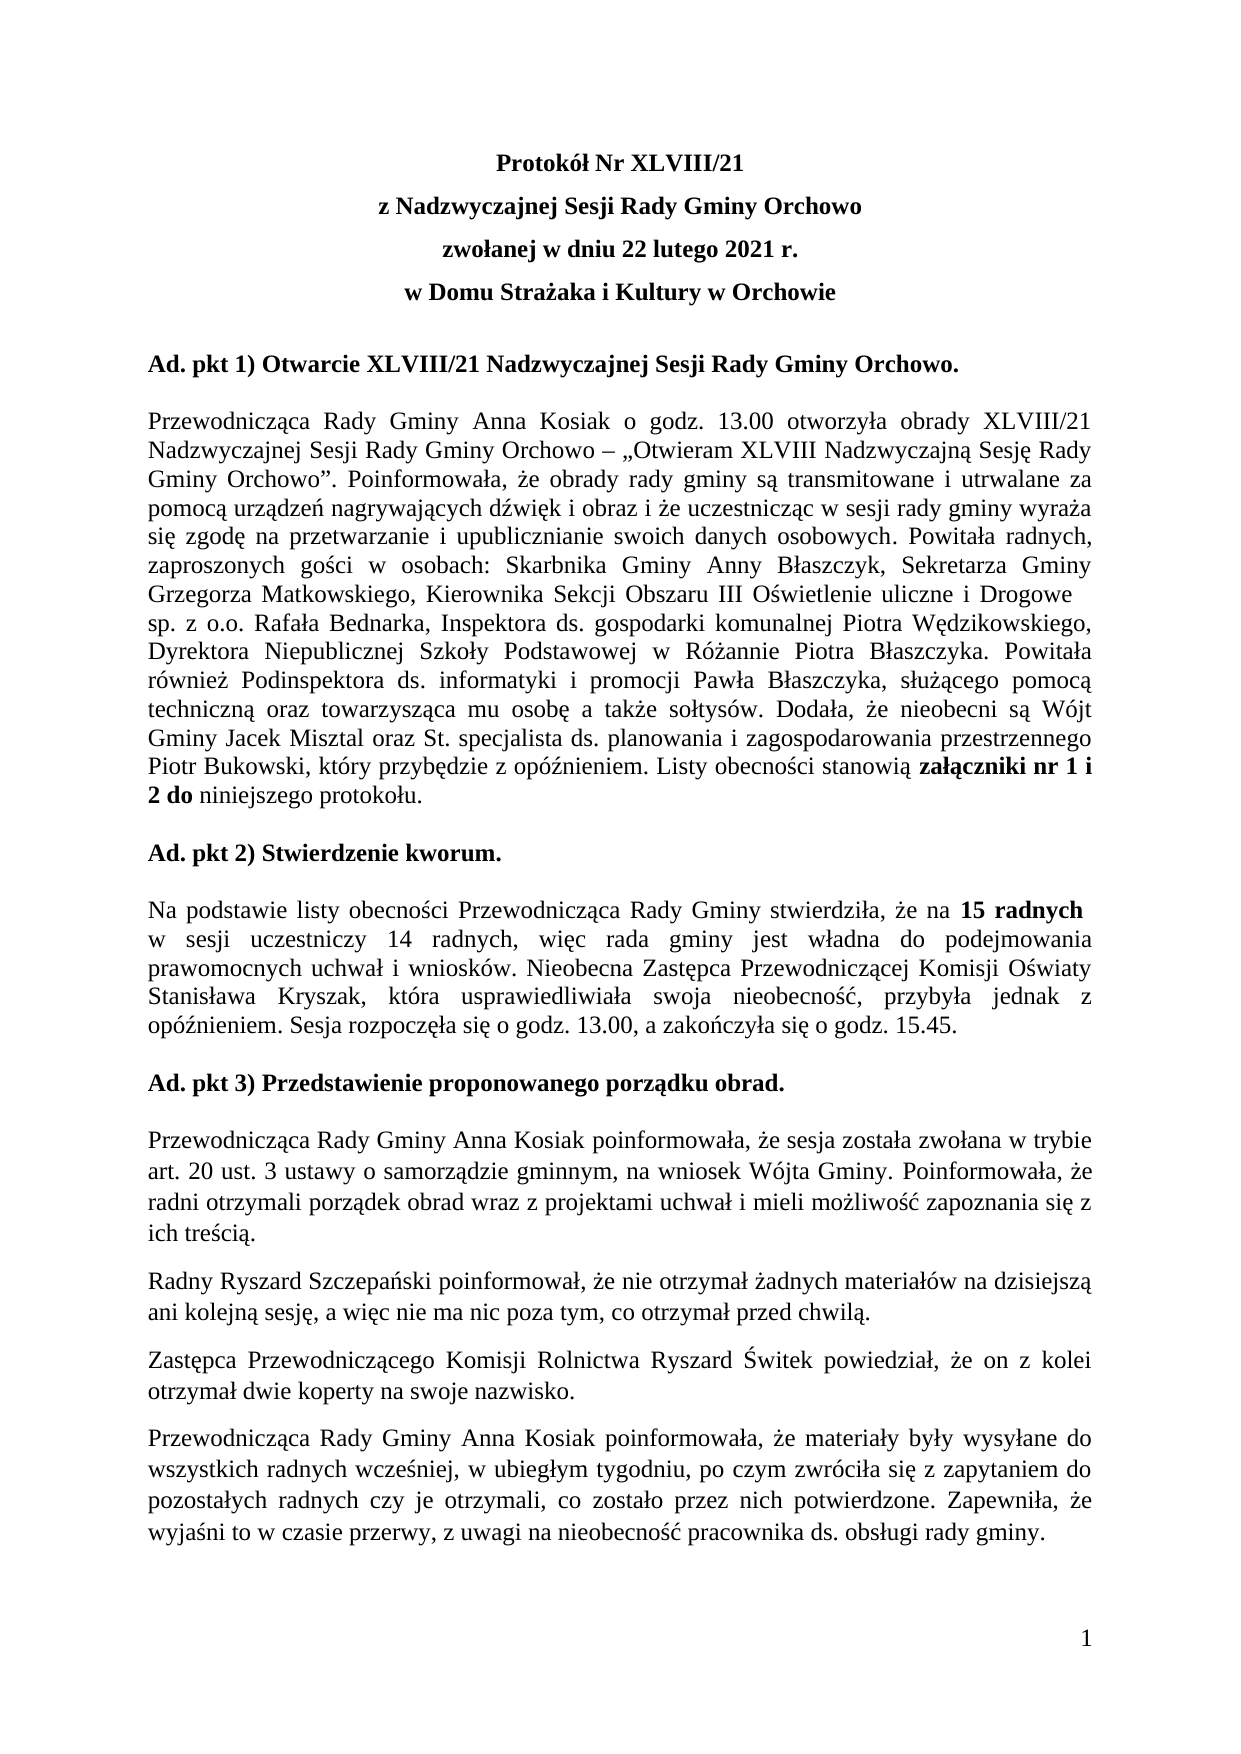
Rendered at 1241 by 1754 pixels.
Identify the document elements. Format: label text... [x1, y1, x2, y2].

text Radny Ryszard Szczepański poinformował, że nie otrzymał żadnych materiałów na dzisiejszą ani kolejną sesję, a więc nie ma nic poza tym, co otrzymał przed chwilą. [148, 1266, 1093, 1326]
text Ad. pkt 3) Przedstawienie proponowanego porządku obrad. [148, 1068, 1093, 1096]
text Przewodnicząca Rady Gminy Anna Kosiak o godz. 13.00 otworzyła obrady XLVIII/21 Nadzwyczajnej Sesji Rady Gminy Orchowo – „Otwieram XLVIII Nadzwyczajną Sesję Rady Gminy Orchowo”. Poinformowała, że obrady rady gminy są transmitowane i utrwalane za pomocą urządzeń nagrywających dźwięk i obraz i że uczestnicząc w sesji rady gminy wyraża się zgodę na przetwarzanie i upublicznianie swoich danych osobowych. Powitała radnych, zaproszonych gości w osobach: Skarbnika Gminy Anny Błaszczyk, Sekretarza Gminy Grzegorza Matkowskiego, Kierownika Sekcji Obszaru III Oświetlenie uliczne i Drogowe sp. z o.o. Rafała Bednarka, Inspektora ds. gospodarki komunalnej Piotra Wędzikowskiego, Dyrektora Niepublicznej Szkoły Podstawowej w Różannie Piotra Błaszczyka. Powitała również Podinspektora ds. informatyki i promocji Pawła Błaszczyka, służącego pomocą techniczną oraz towarzysząca mu osobę a także sołtysów. Dodała, że nieobecni są Wójt Gminy Jacek Misztal oraz St. specjalista ds. planowania i zagospodarowania przestrzennego Piotr Bukowski, który przybędzie z opóźnieniem. Listy obecności stanowią załączniki nr 1 i 2 do niniejszego protokołu. [148, 406, 1093, 809]
text Na podstawie listy obecności Przewodnicząca Rady Gminy stwierdziła, że na 15 radnych w sesji uczestniczy 14 radnych, więc rada gminy jest władna do podejmowania prawomocnych uchwał i wniosków. Nieobecna Zastępca Przewodniczącej Komisji Oświaty Stanisława Kryszak, która usprawiedliwiała swoja nieobecność, przybyła jednak z opóźnieniem. Sesja rozpoczęła się o godz. 13.00, a zakończyła się o godz. 15.45. [148, 895, 1093, 1039]
text Zastępca Przewodniczącego Komisji Rolnictwa Ryszard Świtek powiedział, że on z kolei otrzymał dwie koperty na swoje nazwisko. [148, 1345, 1093, 1404]
text Przewodnicząca Rady Gminy Anna Kosiak poinformowała, że sesja została zwołana w trybie art. 20 ust. 3 ustawy o samorządzie gminnym, na wniosek Wójta Gminy. Poinformowała, że radni otrzymali porządek obrad wraz z projektami uchwał i mieli możliwość zapoznania się z ich treścią. [148, 1125, 1093, 1247]
text zwołanej w dniu 22 lutego 2021 r. [148, 234, 1093, 263]
text w Domu Strażaka i Kultury w Orchowie [148, 277, 1093, 306]
text Przewodnicząca Rady Gminy Anna Kosiak poinformowała, że materiały były wysyłane do wszystkich radnych wcześniej, w ubiegłym tygodniu, po czym zwróciła się z zapytaniem do pozostałych radnych czy je otrzymali, co zostało przez nich potwierdzone. Zapewniła, że wyjaśni to w czasie przerwy, z uwagi na nieobecność pracownika ds. obsługi rady gminy. [148, 1423, 1093, 1545]
text Ad. pkt 1) Otwarcie XLVIII/21 Nadzwyczajnej Sesji Rady Gminy Orchowo. [148, 349, 1093, 378]
text Protokół Nr XLVIII/21 [148, 148, 1093, 176]
text Ad. pkt 2) Stwierdzenie kworum. [148, 838, 1093, 866]
text z Nadzwyczajnej Sesji Rady Gminy Orchowo [148, 191, 1093, 219]
